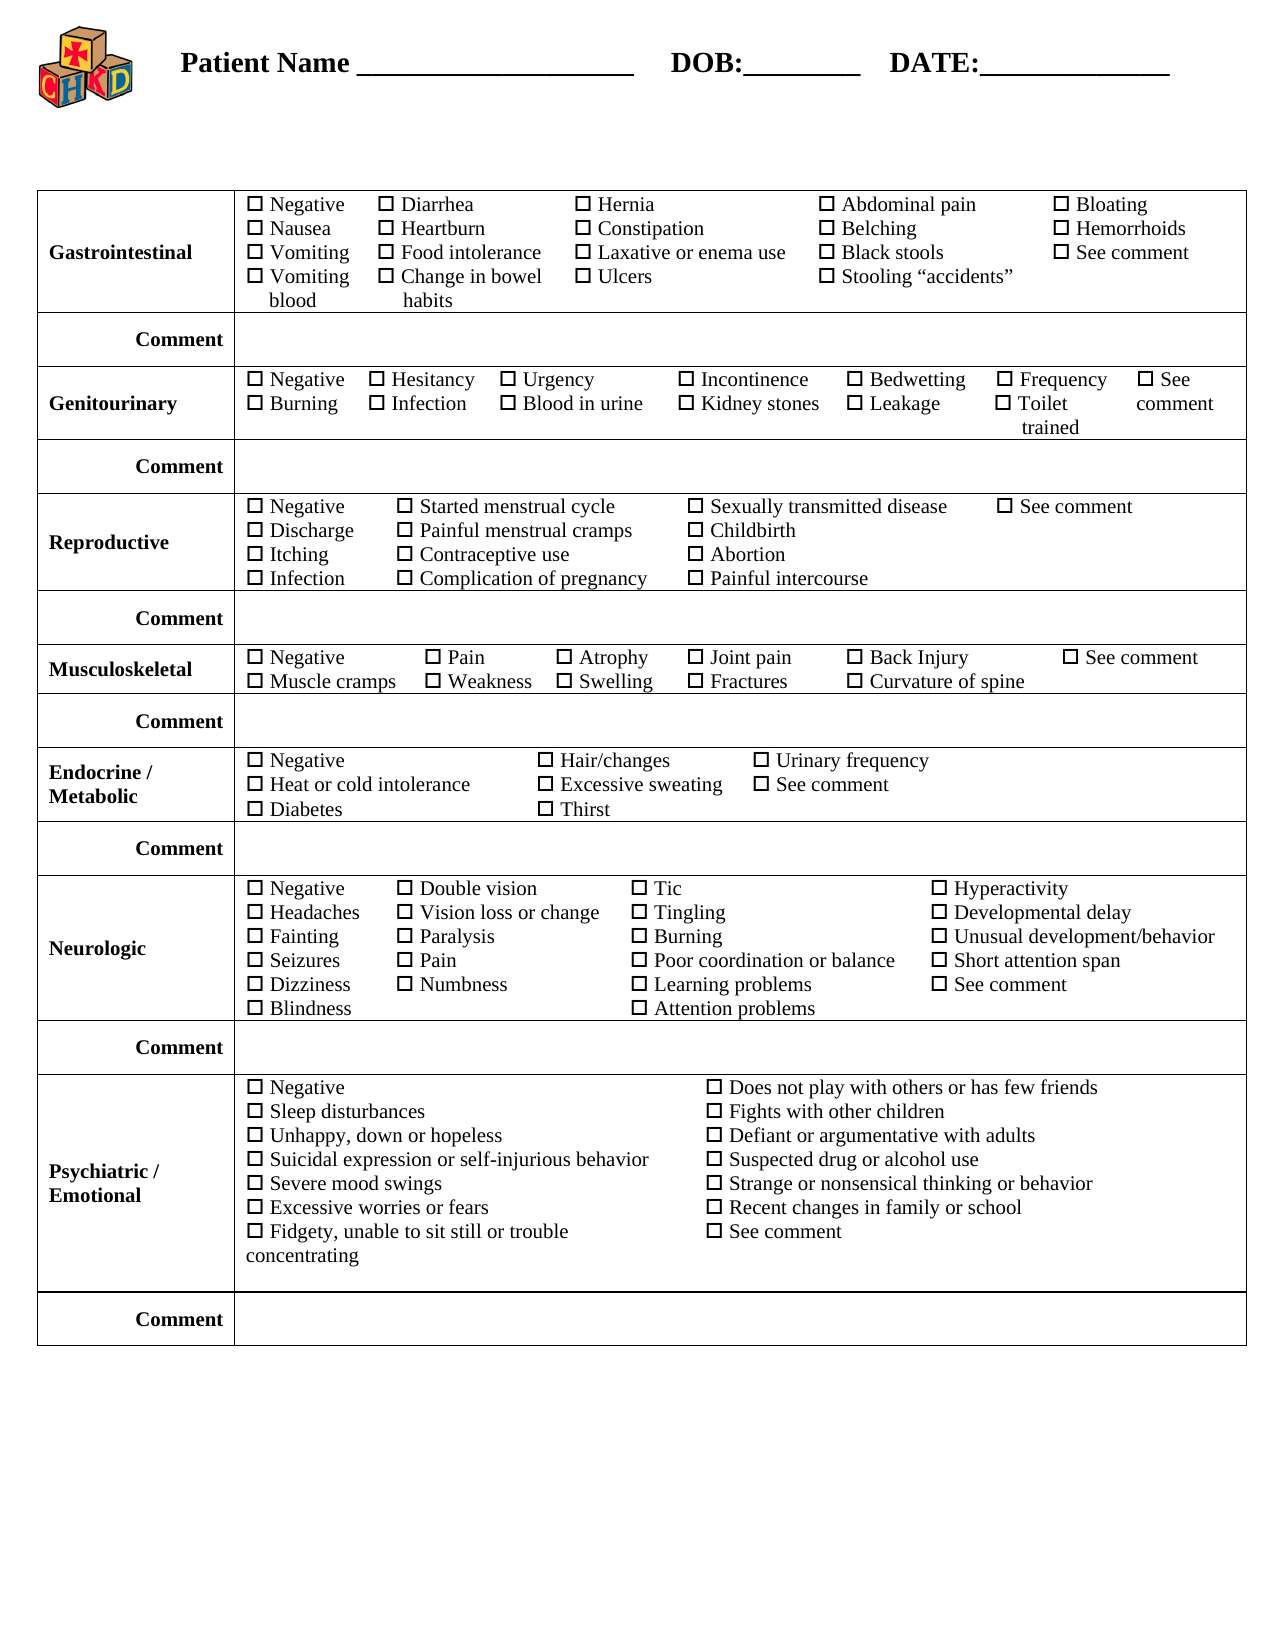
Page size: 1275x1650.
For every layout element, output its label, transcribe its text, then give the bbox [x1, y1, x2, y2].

table_cell Does not play with others or has few friends Fights with other children Defiant or argumentative with adults Suspected drug or alcohol use Strange or nonsensical thinking or behavior Recent changes in family or school See comment [694, 1075, 1246, 1291]
table_cell Musculoskeletal [38, 645, 234, 693]
table_header Bloating Hemorrhoids See comment [1041, 191, 1246, 312]
table_cell See comment [1125, 367, 1246, 439]
table_header Gastrointestinal [38, 191, 234, 312]
table_cell Sexually transmitted disease Childbirth Abortion Painful intercourse [675, 494, 984, 590]
table_header Abdominal pain Belching Black stools Stooling “accidents” [806, 191, 1041, 312]
table_cell [235, 591, 1246, 644]
table_cell Endocrine / Metabolic [38, 748, 234, 821]
table_cell Comment [38, 1021, 234, 1074]
table_cell Double vision Vision loss or change Paralysis Pain Numbness [384, 876, 618, 1020]
table_cell Hair/changes Excessive sweating Thirst [525, 748, 741, 821]
table_cell Urgency Blood in urine [488, 367, 666, 439]
picture [38, 26, 133, 108]
table_cell Incontinence Kidney stones [666, 367, 834, 439]
table_cell Comment [38, 313, 234, 366]
table_cell See comment [984, 494, 1246, 590]
table_cell Psychiatric / Emotional [38, 1075, 234, 1291]
table_cell [235, 694, 1246, 747]
table_cell Negative Discharge Itching Infection [235, 494, 384, 590]
table_cell Atrophy Swelling [544, 645, 675, 693]
table_header Hernia Constipation Laxative or enema use Ulcers [562, 191, 806, 312]
table_cell [235, 313, 1246, 366]
table_cell Reproductive [38, 494, 234, 590]
table_cell Comment [38, 440, 234, 493]
table_cell Back Injury Curvature of spine [834, 645, 1050, 693]
table_cell Joint pain Fractures [675, 645, 834, 693]
table_cell Negative Heat or cold intolerance Diabetes [235, 748, 525, 821]
table_header Diarrhea Heartburn Food intolerance Change in bowel habits [365, 191, 562, 312]
table_header Negative Nausea Vomiting Vomiting blood [235, 191, 365, 312]
table_cell See comment [1050, 645, 1246, 693]
table_cell Negative Muscle cramps [235, 645, 412, 693]
table_cell Hyperactivity Developmental delay Unusual development/behavior Short attention span See comment [919, 876, 1246, 1020]
table_cell [235, 1293, 1246, 1345]
table_cell Frequency Toilet trained [984, 367, 1125, 439]
table_cell Negative Headaches Fainting Seizures Dizziness Blindness [235, 876, 384, 1020]
table_cell Comment [38, 694, 234, 747]
table_cell Comment [38, 1293, 234, 1345]
table_cell [235, 440, 1246, 493]
table_cell Hesitancy Infection [356, 367, 487, 439]
table_cell Started menstrual cycle Painful menstrual cramps Contraceptive use Complication of pregnancy [384, 494, 675, 590]
table_cell Neurologic [38, 876, 234, 1020]
table_cell [235, 822, 1246, 874]
table_cell Bedwetting Leakage [834, 367, 984, 439]
table_cell Comment [38, 591, 234, 644]
table_cell Tic Tingling Burning Poor coordination or balance Learning problems Attention problems [619, 876, 919, 1020]
table_cell Negative Burning [235, 367, 356, 439]
table_cell Urinary frequency See comment [741, 748, 1246, 821]
table_cell Pain Weakness [413, 645, 543, 693]
table_cell Comment [38, 822, 234, 874]
table_cell Genitourinary [38, 367, 234, 439]
table_cell [235, 1021, 1246, 1074]
table_cell Negative Sleep disturbances Unhappy, down or hopeless Suicidal expression or self-injurious behavior Severe mood swings Excessive worries or fears Fidgety, unable to sit still or trouble concentrating [235, 1075, 693, 1291]
